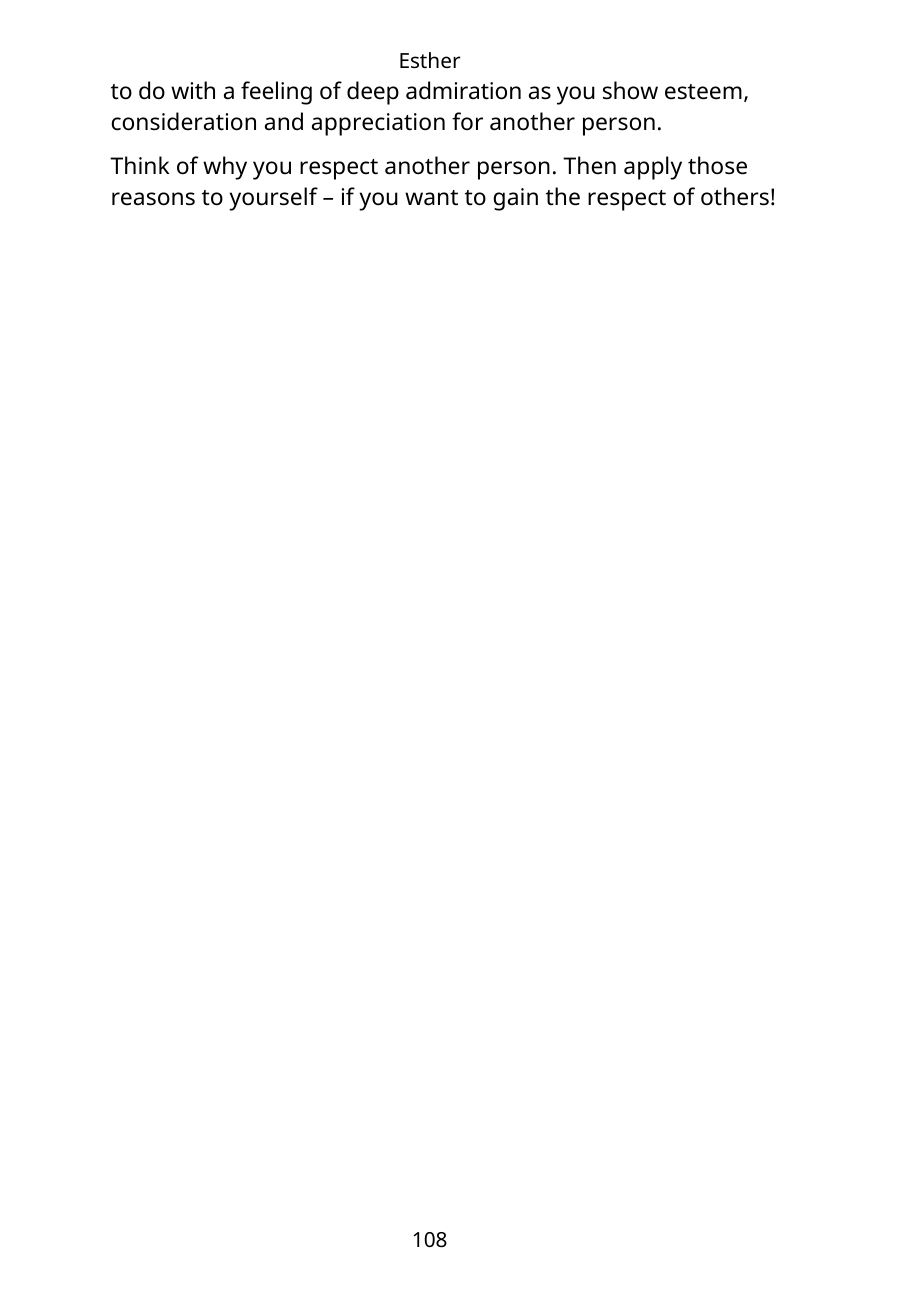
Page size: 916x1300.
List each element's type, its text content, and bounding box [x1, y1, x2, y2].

list Think of why you respect another person. Then apply those reasons to yourself – if you want to gain the respect of others! [110, 150, 784, 212]
